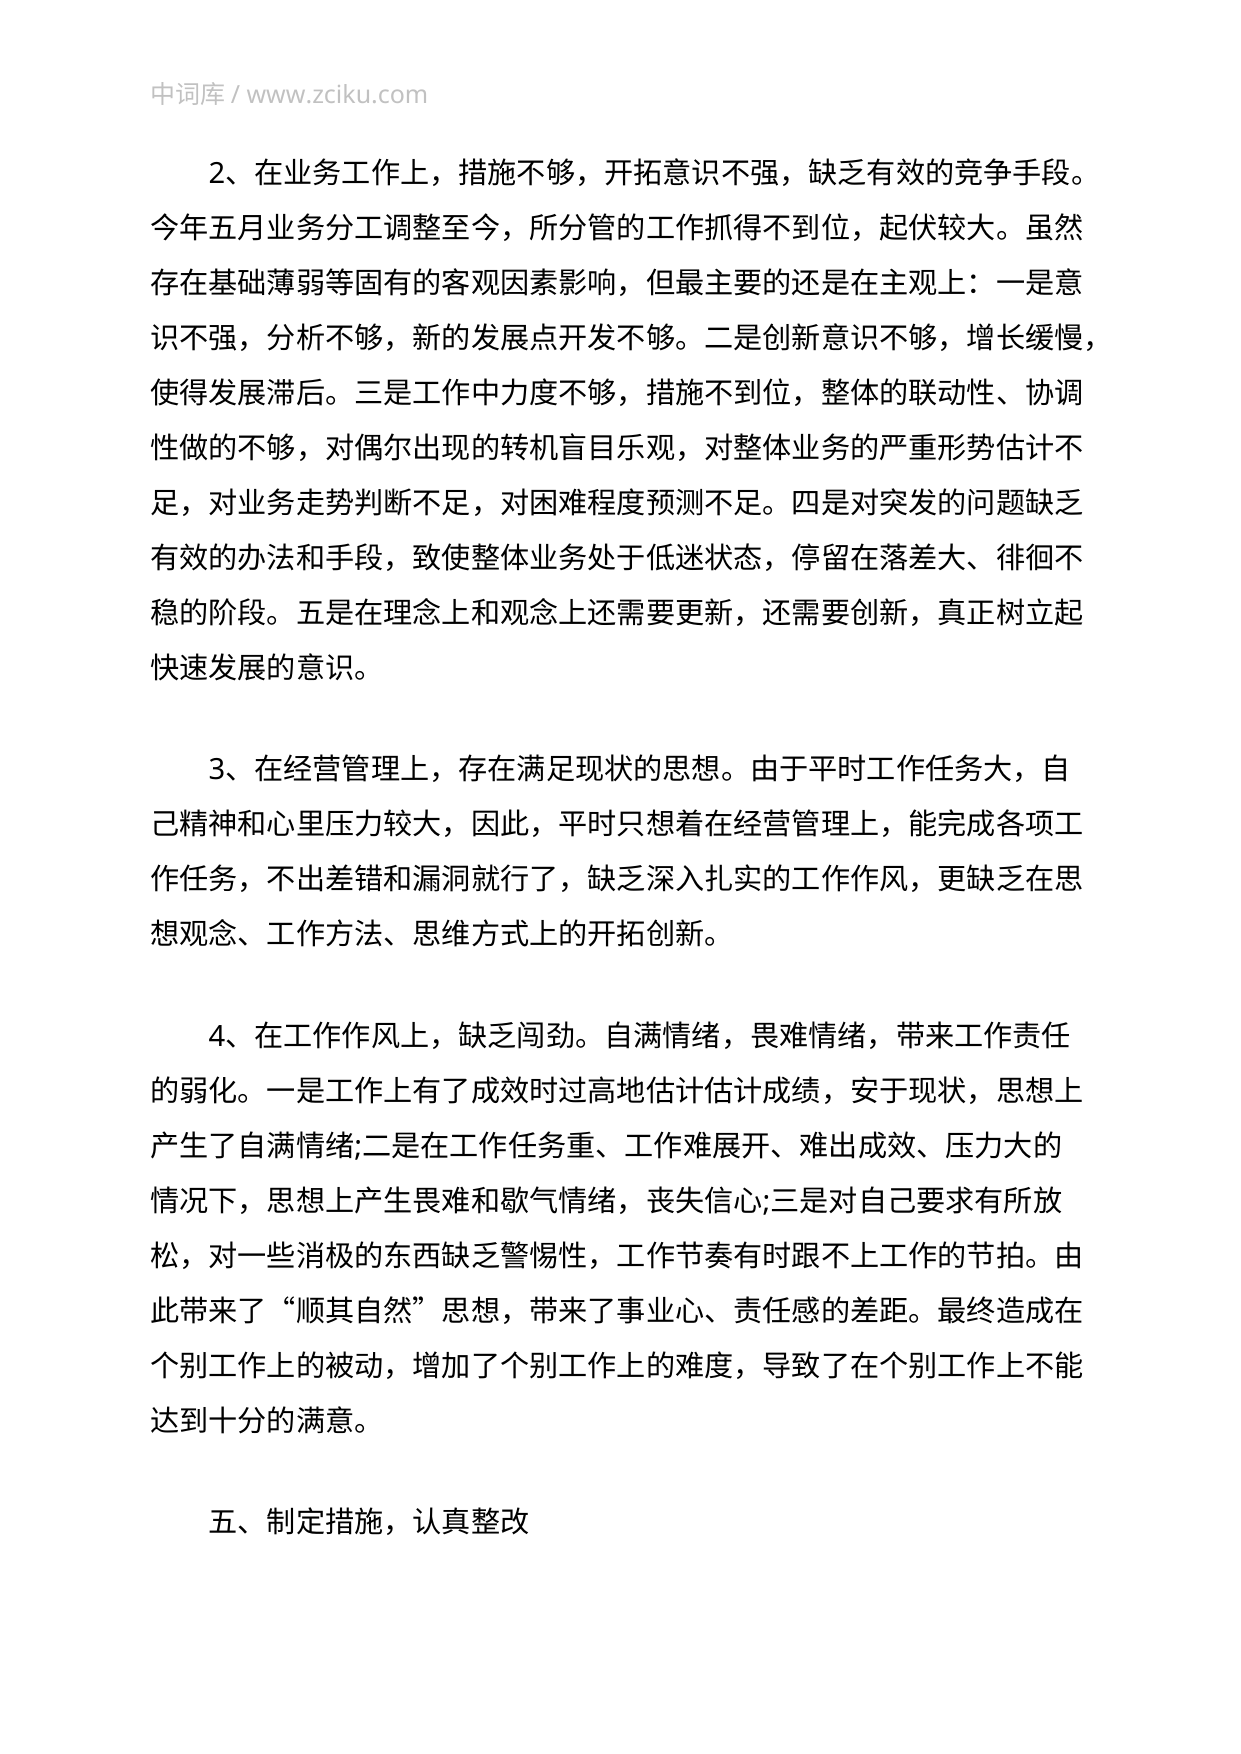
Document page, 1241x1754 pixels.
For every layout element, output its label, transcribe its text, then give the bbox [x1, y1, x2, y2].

text 3、在经营管理上，存在满足现状的思想。由于平时工作任务大，自己精神和心里压力较大，因此，平时只想着在经营管理上，能完成各项工作任务，不出差错和漏洞就行了，缺乏深入扎实的工作作风，更缺乏在思想观念、工作方法、思维方式上的开拓创新。 [150, 746, 1090, 953]
text 五、制定措施，认真整改 [150, 1499, 1090, 1541]
text 4、在工作作风上，缺乏闯劲。自满情绪，畏难情绪，带来工作责任的弱化。一是工作上有了成效时过高地估计估计成绩，安于现状，思想上产生了自满情绪;二是在工作任务重、工作难展开、难出成效、压力大的情况下，思想上产生畏难和歇气情绪，丧失信心;三是对自己要求有所放松，对一些消极的东西缺乏警惕性，工作节奏有时跟不上工作的节拍。由此带来了“顺其自然”思想，带来了事业心、责任感的差距。最终造成在个别工作上的被动，增加了个别工作上的难度，导致了在个别工作上不能达到十分的满意。 [150, 1012, 1090, 1439]
text 2、在业务工作上，措施不够，开拓意识不强，缺乏有效的竞争手段。今年五月业务分工调整至今，所分管的工作抓得不到位，起伏较大。虽然存在基础薄弱等固有的客观因素影响，但最主要的还是在主观上：一是意识不强，分析不够，新的发展点开发不够。二是创新意识不够，增长缓慢，使得发展滞后。三是工作中力度不够，措施不到位，整体的联动性、协调性做的不够，对偶尔出现的转机盲目乐观，对整体业务的严重形势估计不足，对业务走势判断不足，对困难程度预测不足。四是对突发的问题缺乏有效的办法和手段，致使整体业务处于低迷状态，停留在落差大、徘徊不稳的阶段。五是在理念上和观念上还需要更新，还需要创新，真正树立起快速发展的意识。 [150, 150, 1090, 686]
